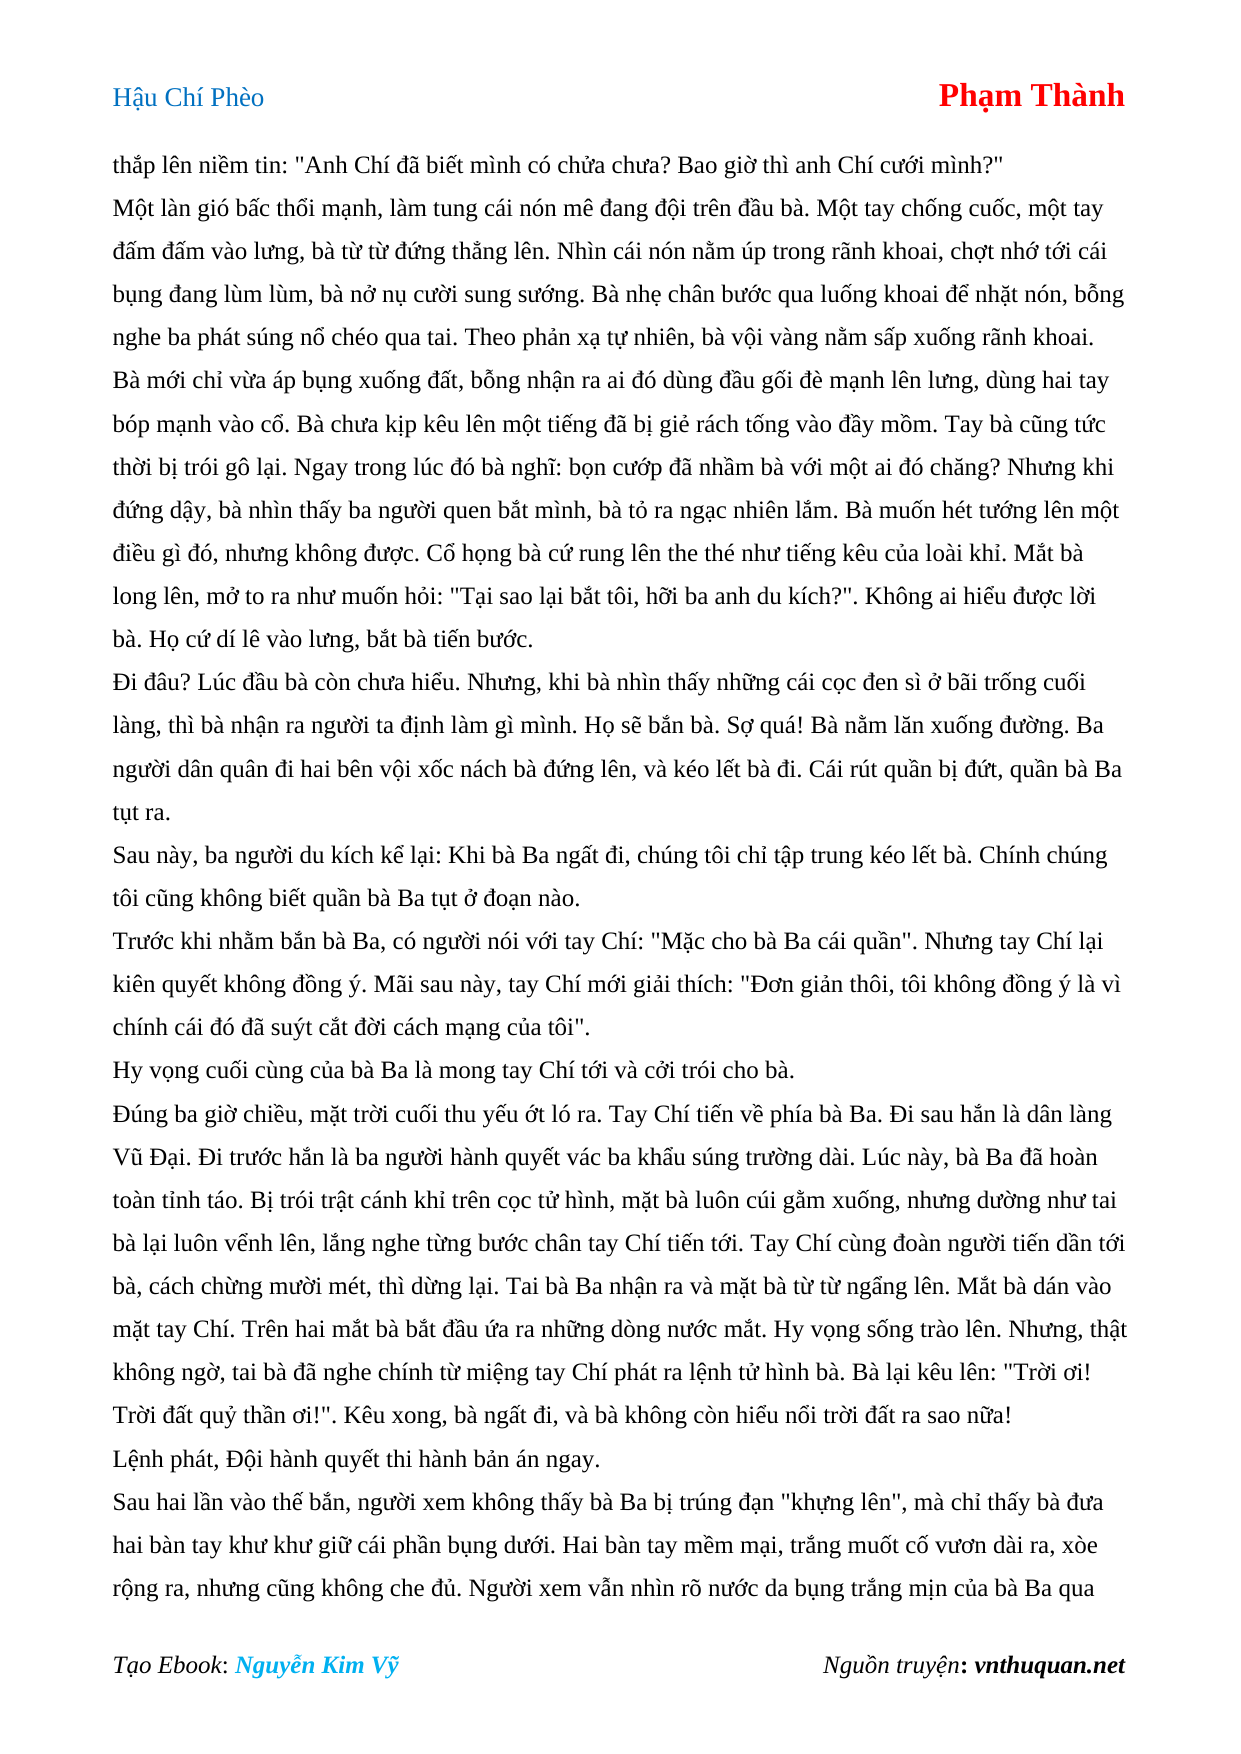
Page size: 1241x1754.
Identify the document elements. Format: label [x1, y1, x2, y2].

text [112, 150, 1128, 1602]
